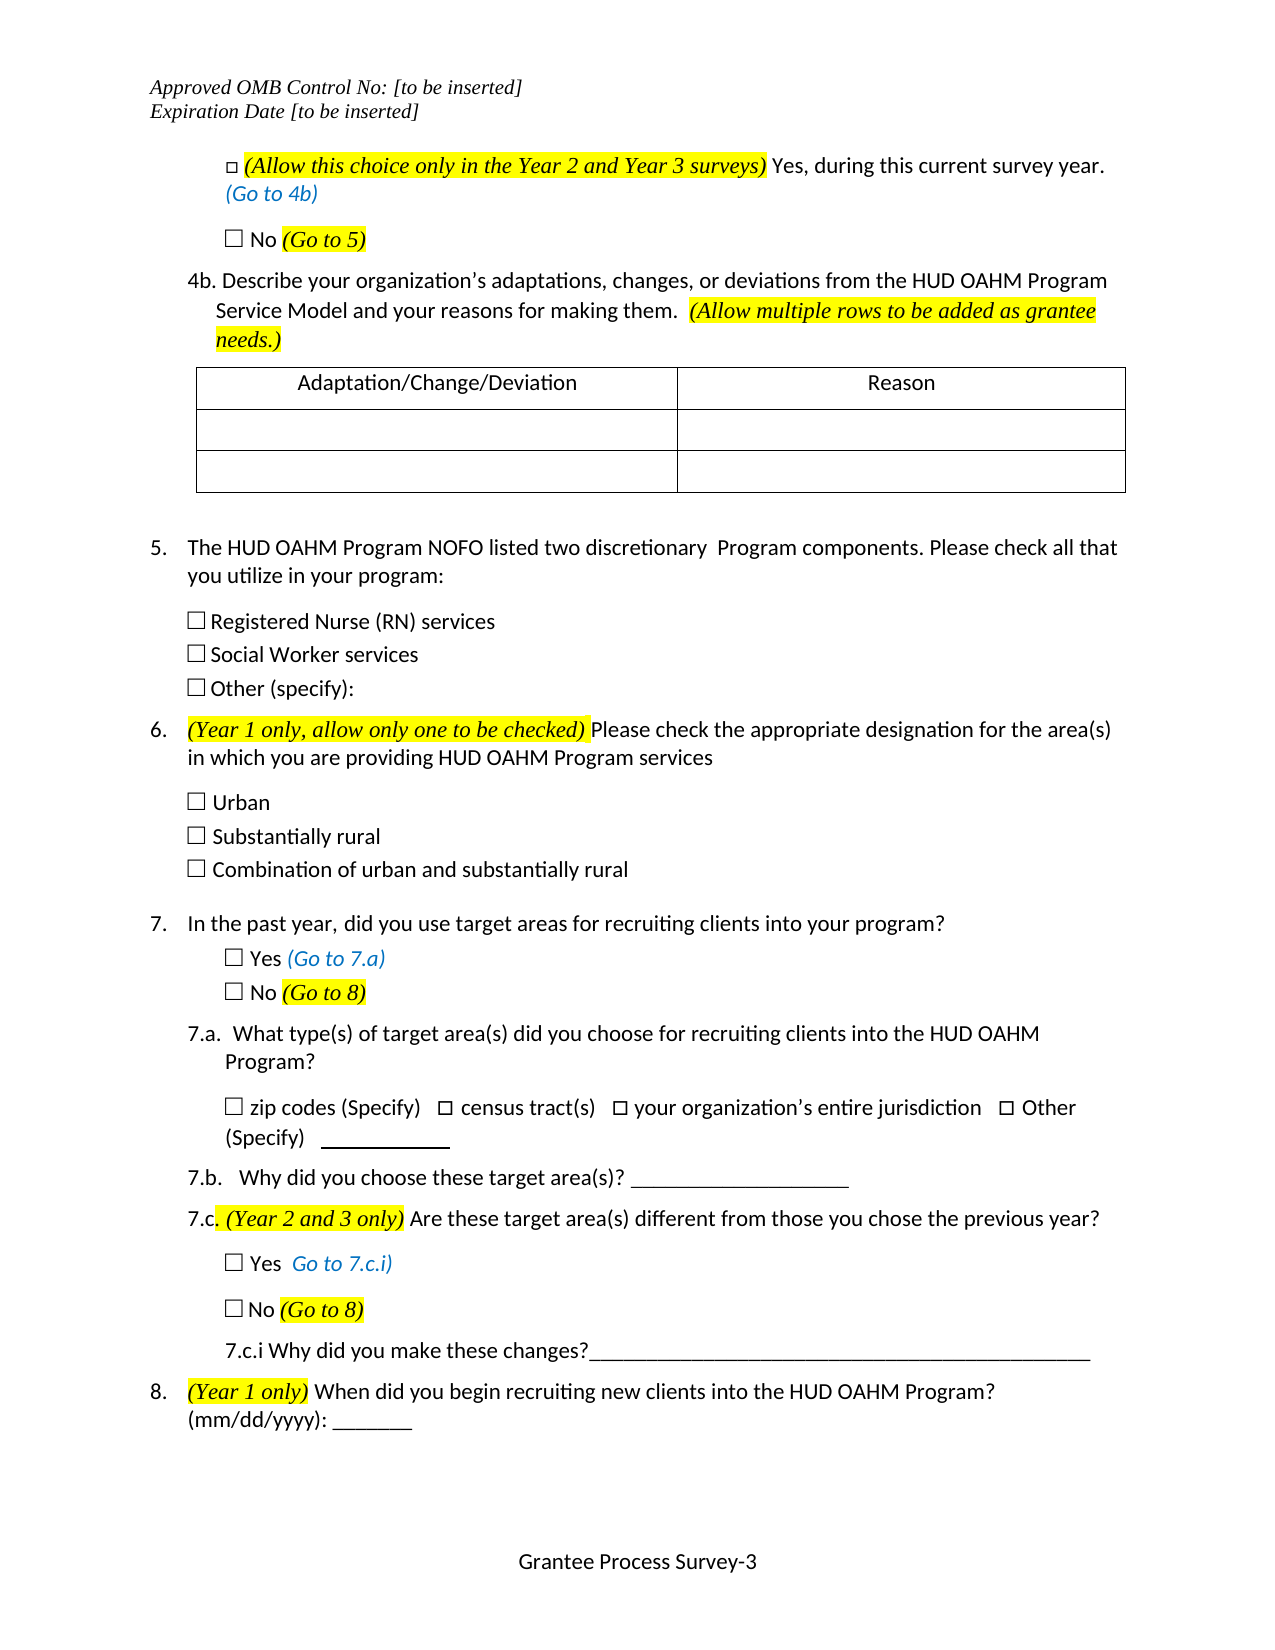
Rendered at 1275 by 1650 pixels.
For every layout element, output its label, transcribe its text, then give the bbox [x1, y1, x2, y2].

text □ Social Worker services [187, 635, 1125, 669]
text □ Yes Go to 7.c.i) [225, 1244, 1125, 1278]
text 7.c.i Why did you make these changes?____________________________________________ [225, 1337, 1125, 1365]
list The HUD OAHM Program NOFO listed two discretionary Program components. Please check all that you utilize in your program: [150, 533, 1125, 589]
list (Year 1 only, allow only one to be checked) Please check the appropriate designation for the area(s) in which you are providing HUD OAHM Program services [150, 715, 1125, 771]
text □ zip codes (Specify) □ census tract(s) □ your organization’s entire jurisdiction □ Other (Specify) [225, 1087, 1125, 1151]
text 7.c. (Year 2 and 3 only) Are these target area(s) different from those you chose the previous year? [187, 1204, 1125, 1232]
text □ No (Go to 8) [225, 1291, 1125, 1324]
text □ Combination of urban and substantially rural [187, 851, 1125, 884]
table_cell [678, 451, 1125, 492]
text □ Yes (Go to 7.a) [225, 939, 1125, 973]
text □ Registered Nurse (RN) services [187, 602, 1125, 635]
text 7.b. Why did you choose these target area(s)? ___________________ [187, 1163, 1125, 1192]
table_cell [678, 410, 1125, 450]
text □ No (Go to 8) [225, 973, 1125, 1006]
text □ Urban [187, 783, 1125, 817]
text □ (Allow this choice only in the Year 2 and Year 3 surveys) Yes, during this current survey year. (Go to 4b) [225, 151, 1125, 207]
text □ Substantially rural [187, 817, 1125, 851]
table_cell [197, 410, 677, 450]
text 7.a. What type(s) of target area(s) did you choose for recruiting clients into the HUD OAHM Program? [187, 1019, 1125, 1075]
text □ No (Go to 5) [225, 220, 1125, 253]
table_header Reason [678, 368, 1125, 408]
list In the past year, did you use target areas for recruiting clients into your program? [150, 909, 1125, 937]
table_header Adaptation/Change/Deviation [197, 368, 677, 408]
text 4b. Describe your organization’s adaptations, changes, or deviations from the HUD OAHM Program Service Model and your reasons for making them. (Allow multiple rows to be added as grantee needs.) [187, 266, 1125, 352]
text □ Other (specify): [187, 669, 1125, 702]
list (Year 1 only) When did you begin recruiting new clients into the HUD OAHM Program? (mm/dd/yyyy): _______ [150, 1377, 1125, 1433]
table_cell [197, 451, 677, 492]
